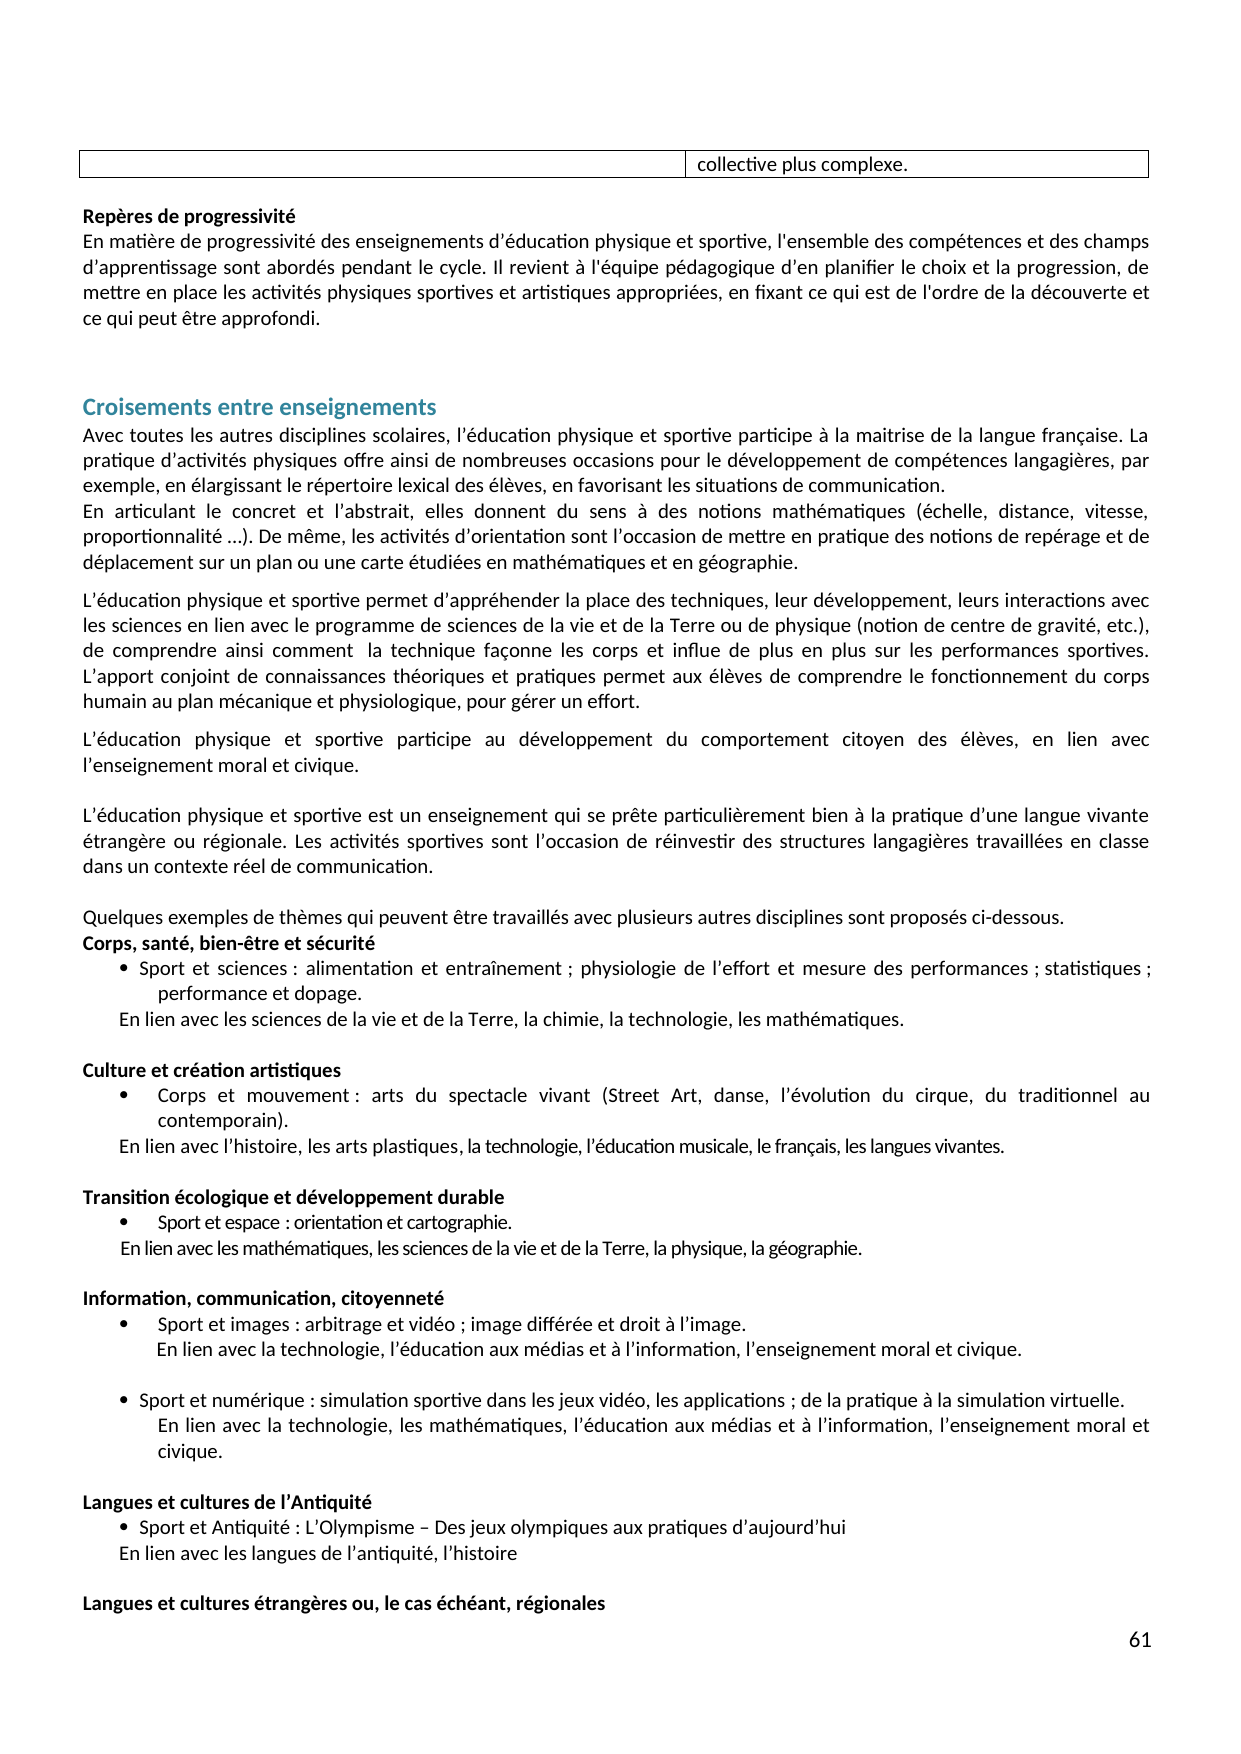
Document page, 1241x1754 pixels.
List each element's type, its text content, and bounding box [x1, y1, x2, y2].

list Sport et sciences : alimentation et entraînement ; physiologie de l’effort et mesure des performances ; statistiques ; performance et dopage. [120, 955, 1152, 1006]
list Sport et numérique : simulation sportive dans les jeux vidéo, les applications ; de la pratique à la simulation virtuelle. [120, 1387, 1152, 1413]
text Quelques exemples de thèmes qui peuvent être travaillés avec plusieurs autres disciplines sont proposés ci-dessous. [83, 904, 1152, 930]
text Information, communication, citoyenneté [83, 1286, 1152, 1311]
text Langues et cultures de l’Antiquité [83, 1489, 1152, 1514]
text Repères de progressivité [83, 203, 1152, 228]
list Sport et Antiquité : L’Olympisme – Des jeux olympiques aux pratiques d’aujourd’hui [120, 1514, 1152, 1540]
text En lien avec les mathématiques, les sciences de la vie et de la Terre, la physique, la géographie. [120, 1235, 1161, 1260]
text En lien avec les sciences de la vie et de la Terre, la chimie, la technologie, les mathématiques. [119, 1006, 1152, 1031]
text En matière de progressivité des enseignements d’éducation physique et sportive, l'ensemble des compétences et des champs d’apprentissage sont abordés pendant le cycle. Il revient à l'équipe pédagogique d’en planifier le choix et la progression, de mettre en place les activités physiques sportives et artistiques appropriées, en fixant ce qui est de l'ordre de la découverte et ce qui peut être approfondi. [83, 228, 1152, 330]
text En lien avec les langues de l’antiquité, l’histoire [119, 1540, 1152, 1565]
list Sport et espace : orientation et cartographie. [120, 1209, 1161, 1235]
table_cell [686, 151, 1148, 177]
text Langues et cultures étrangères ou, le cas échéant, régionales [83, 1591, 1152, 1616]
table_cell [80, 151, 685, 177]
list Sport et images : arbitrage et vidéo ; image différée et droit à l’image. [120, 1311, 1152, 1336]
text L’éducation physique et sportive est un enseignement qui se prête particulièrement bien à la pratique d’une langue vivante étrangère ou régionale. Les activités sportives sont l’occasion de réinvestir des structures langagières travaillées en classe dans un contexte réel de communication. [83, 803, 1152, 879]
text En lien avec la technologie, les mathématiques, l’éducation aux médias et à l’information, l’enseignement moral et civique. [158, 1413, 1152, 1463]
text L’éducation physique et sportive permet d’appréhender la place des techniques, leur développement, leurs interactions avec les sciences en lien avec le programme de sciences de la vie et de la Terre ou de physique (notion de centre de gravité, etc.), de comprendre ainsi comment la technique façonne les corps et influe de plus en plus sur les performances sportives. L’apport conjoint de connaissances théoriques et pratiques permet aux élèves de comprendre le fonctionnement du corps humain au plan mécanique et physiologique, pour gérer un effort. [83, 587, 1152, 714]
text Culture et création artistiques [83, 1057, 1152, 1082]
text En lien avec l’histoire, les arts plastiques, la technologie, l’éducation musicale, le français, les langues vivantes. [119, 1133, 1152, 1158]
text L’éducation physique et sportive participe au développement du comportement citoyen des élèves, en lien avec l’enseignement moral et civique. [83, 726, 1152, 777]
list Corps et mouvement : arts du spectacle vivant (Street Art, danse, l’évolution du cirque, du traditionnel au contemporain). [120, 1082, 1152, 1133]
text Transition écologique et développement durable [83, 1184, 1152, 1209]
text Avec toutes les autres disciplines scolaires, l’éducation physique et sportive participe à la maitrise de la langue française. La pratique d’activités physiques offre ainsi de nombreuses occasions pour le développement de compétences langagières, par exemple, en élargissant le répertoire lexical des élèves, en favorisant les situations de communication. [83, 422, 1152, 498]
text Corps, santé, bien-être et sécurité [83, 930, 1152, 955]
text Croisements entre enseignements [83, 391, 1152, 422]
text En articulant le concret et l’abstrait, elles donnent du sens à des notions mathématiques (échelle, distance, vitesse, proportionnalité …). De même, les activités d’orientation sont l’occasion de mettre en pratique des notions de repérage et de déplacement sur un plan ou une carte étudiées en mathématiques et en géographie. [83, 498, 1152, 574]
text En lien avec la technologie, l’éducation aux médias et à l’information, l’enseignement moral et civique. [119, 1336, 1152, 1362]
